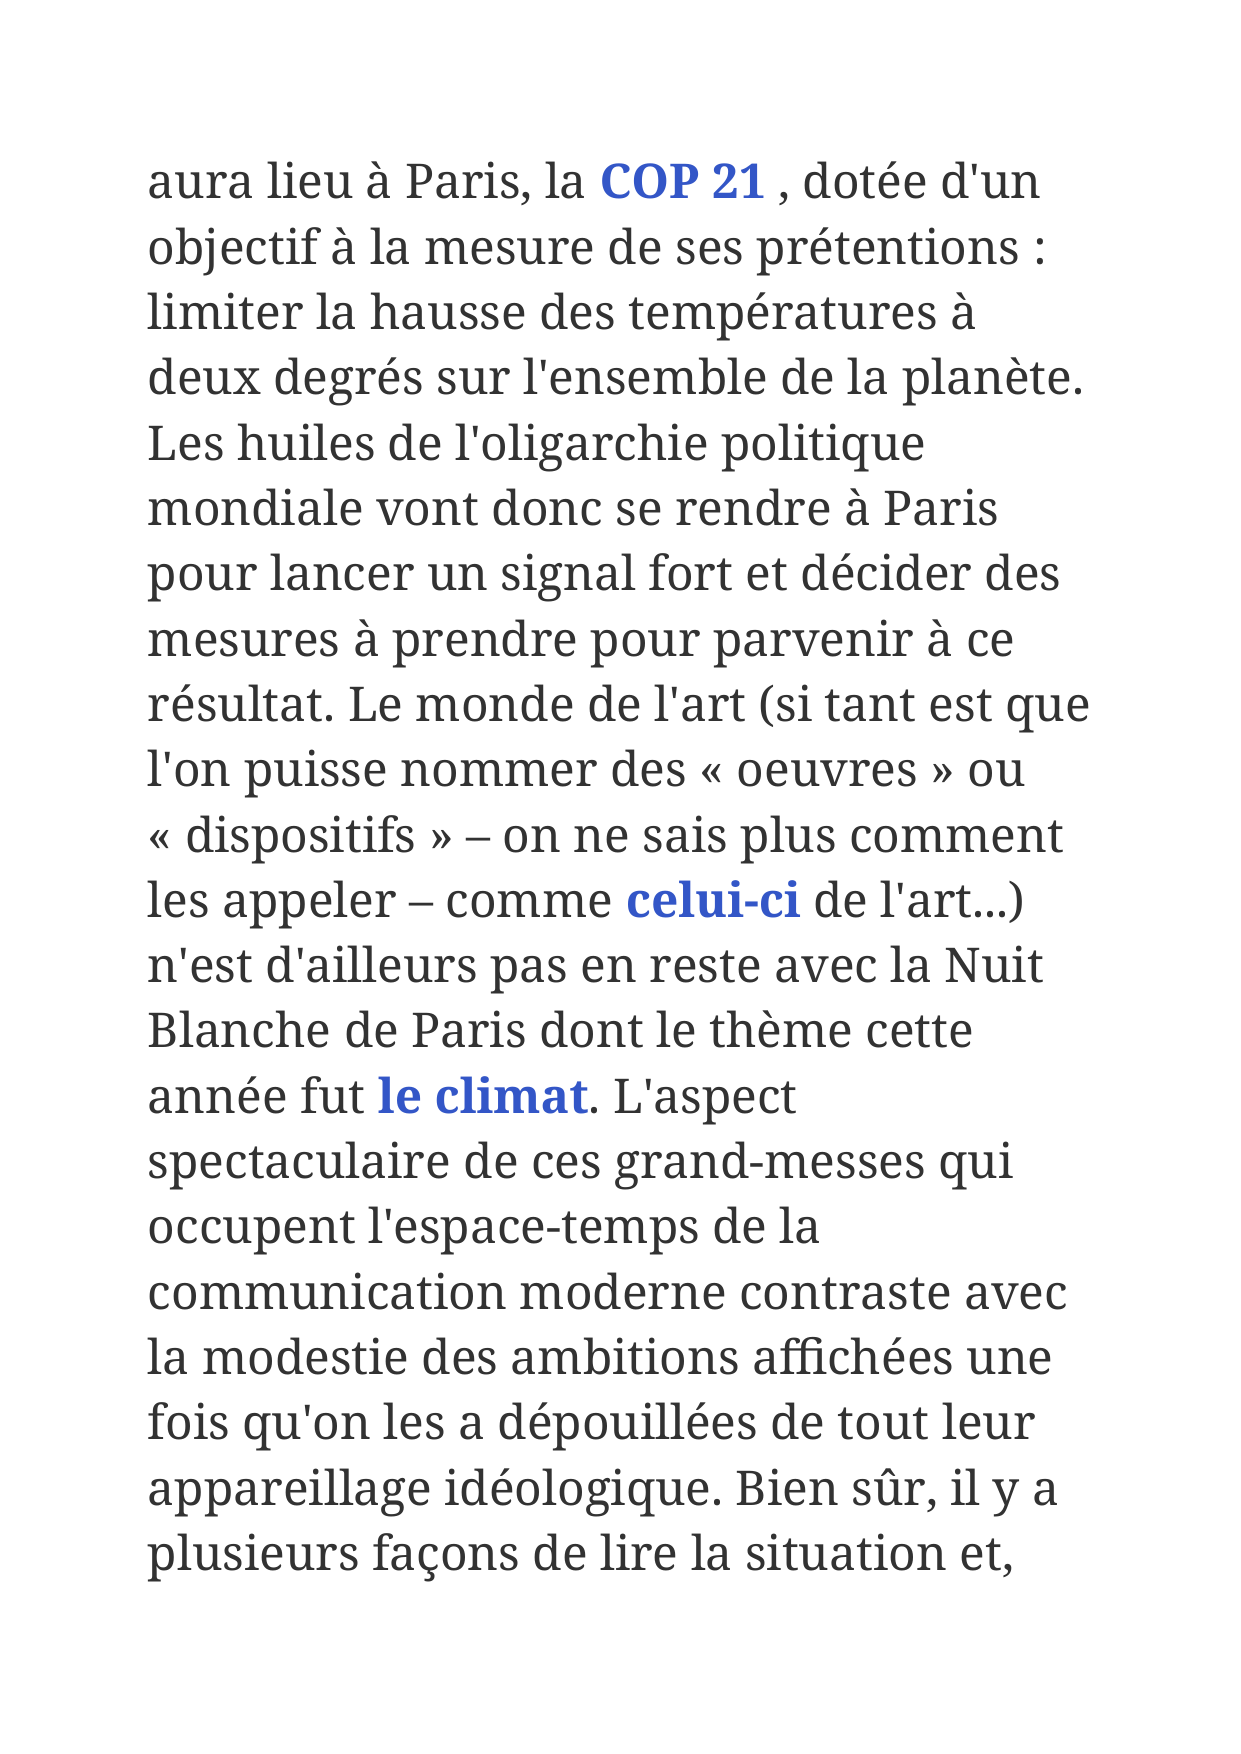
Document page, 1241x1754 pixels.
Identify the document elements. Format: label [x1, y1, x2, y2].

text [148, 148, 1093, 1584]
